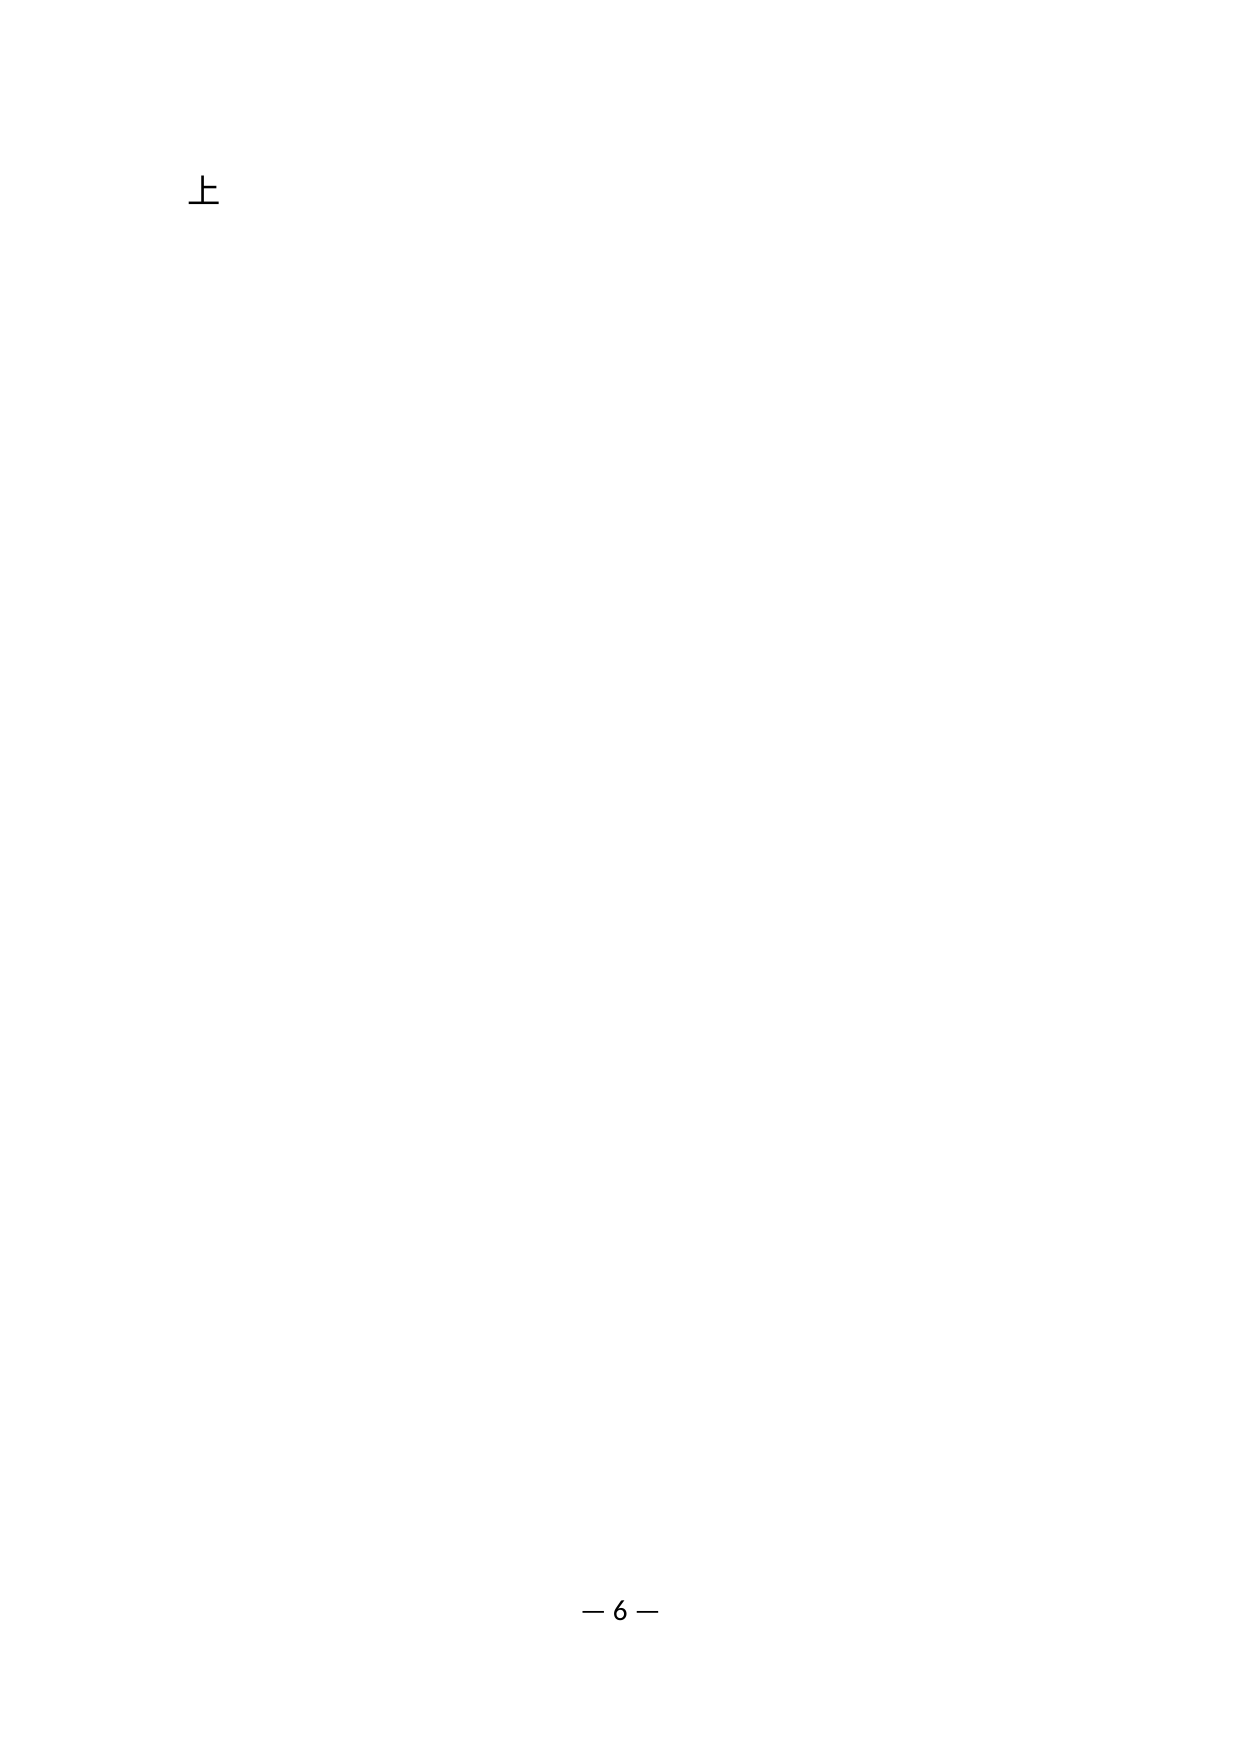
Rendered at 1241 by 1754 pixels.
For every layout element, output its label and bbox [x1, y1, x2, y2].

text [187, 156, 1053, 221]
